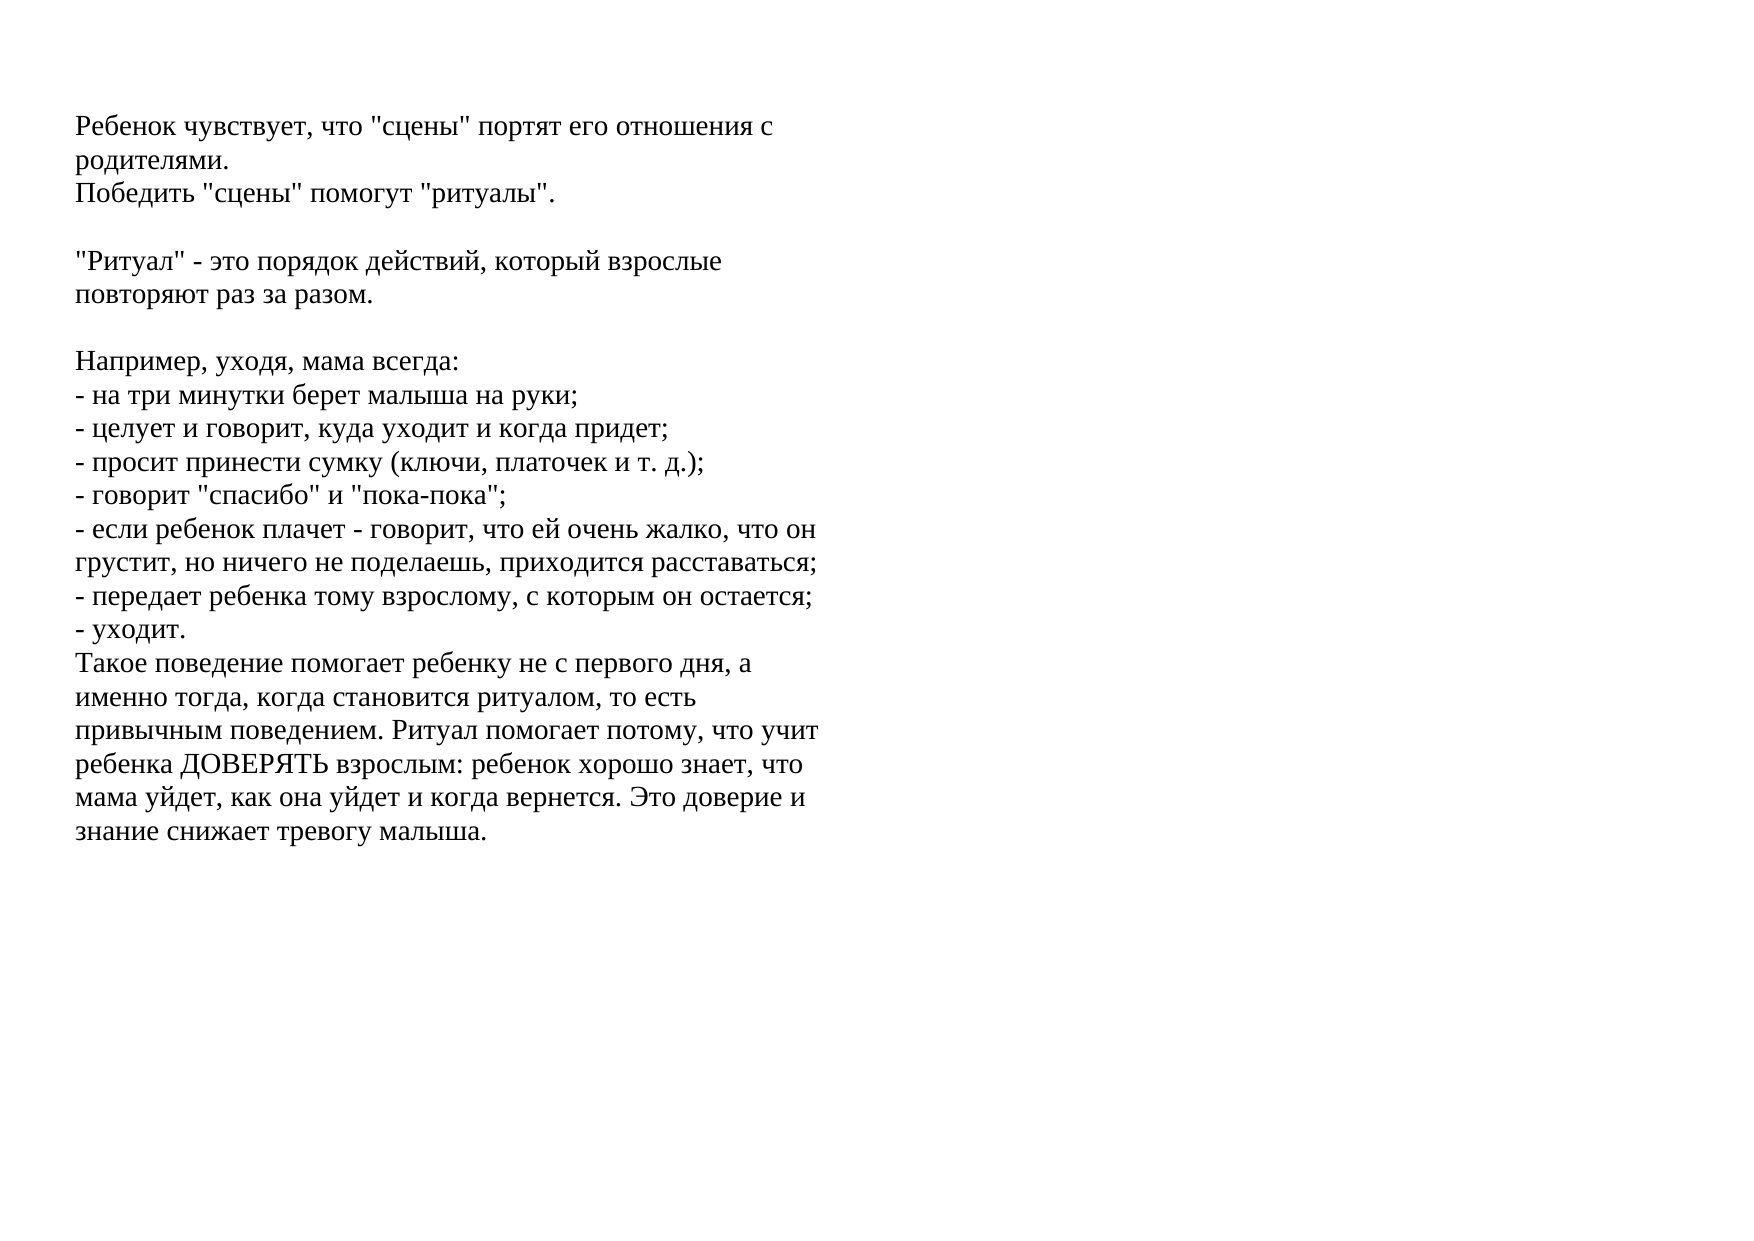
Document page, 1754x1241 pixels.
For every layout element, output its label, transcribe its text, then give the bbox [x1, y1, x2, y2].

text - уходит. [75, 612, 840, 645]
text "Ритуал" - это порядок действий, который взрослые повторяют раз за разом. [75, 243, 840, 310]
text - просит принести сумку (ключи, платочек и т. д.); [75, 444, 840, 477]
text - если ребенок плачет - говорит, что ей очень жалко, что он грустит, но ничего не поделаешь, приходится расставаться; [75, 511, 840, 578]
text - на три минутки берет малыша на руки; [75, 377, 840, 410]
text - целует и говорит, куда уходит и когда придет; [75, 410, 840, 444]
text Например, уходя, мама всегда: [75, 343, 840, 377]
text Победить "сцены" помогут "ритуалы". [75, 176, 840, 209]
text - говорит "спасибо" и "пока-пока"; [75, 477, 840, 511]
text - передает ребенка тому взрослому, с которым он остается; [75, 578, 840, 612]
text Ребенок чувствует, что "сцены" портят его отношения с родителями. [75, 108, 840, 176]
text Такое поведение помогает ребенку не с первого дня, а именно тогда, когда становится ритуалом, то есть привычным поведением. Ритуал помогает потому, что учит ребенка ДОВЕРЯТЬ взрослым: ребенок хорошо знает, что мама уйдет, как она уйдет и когда вернется. Это доверие и знание снижает тревогу малыша. [75, 645, 840, 846]
